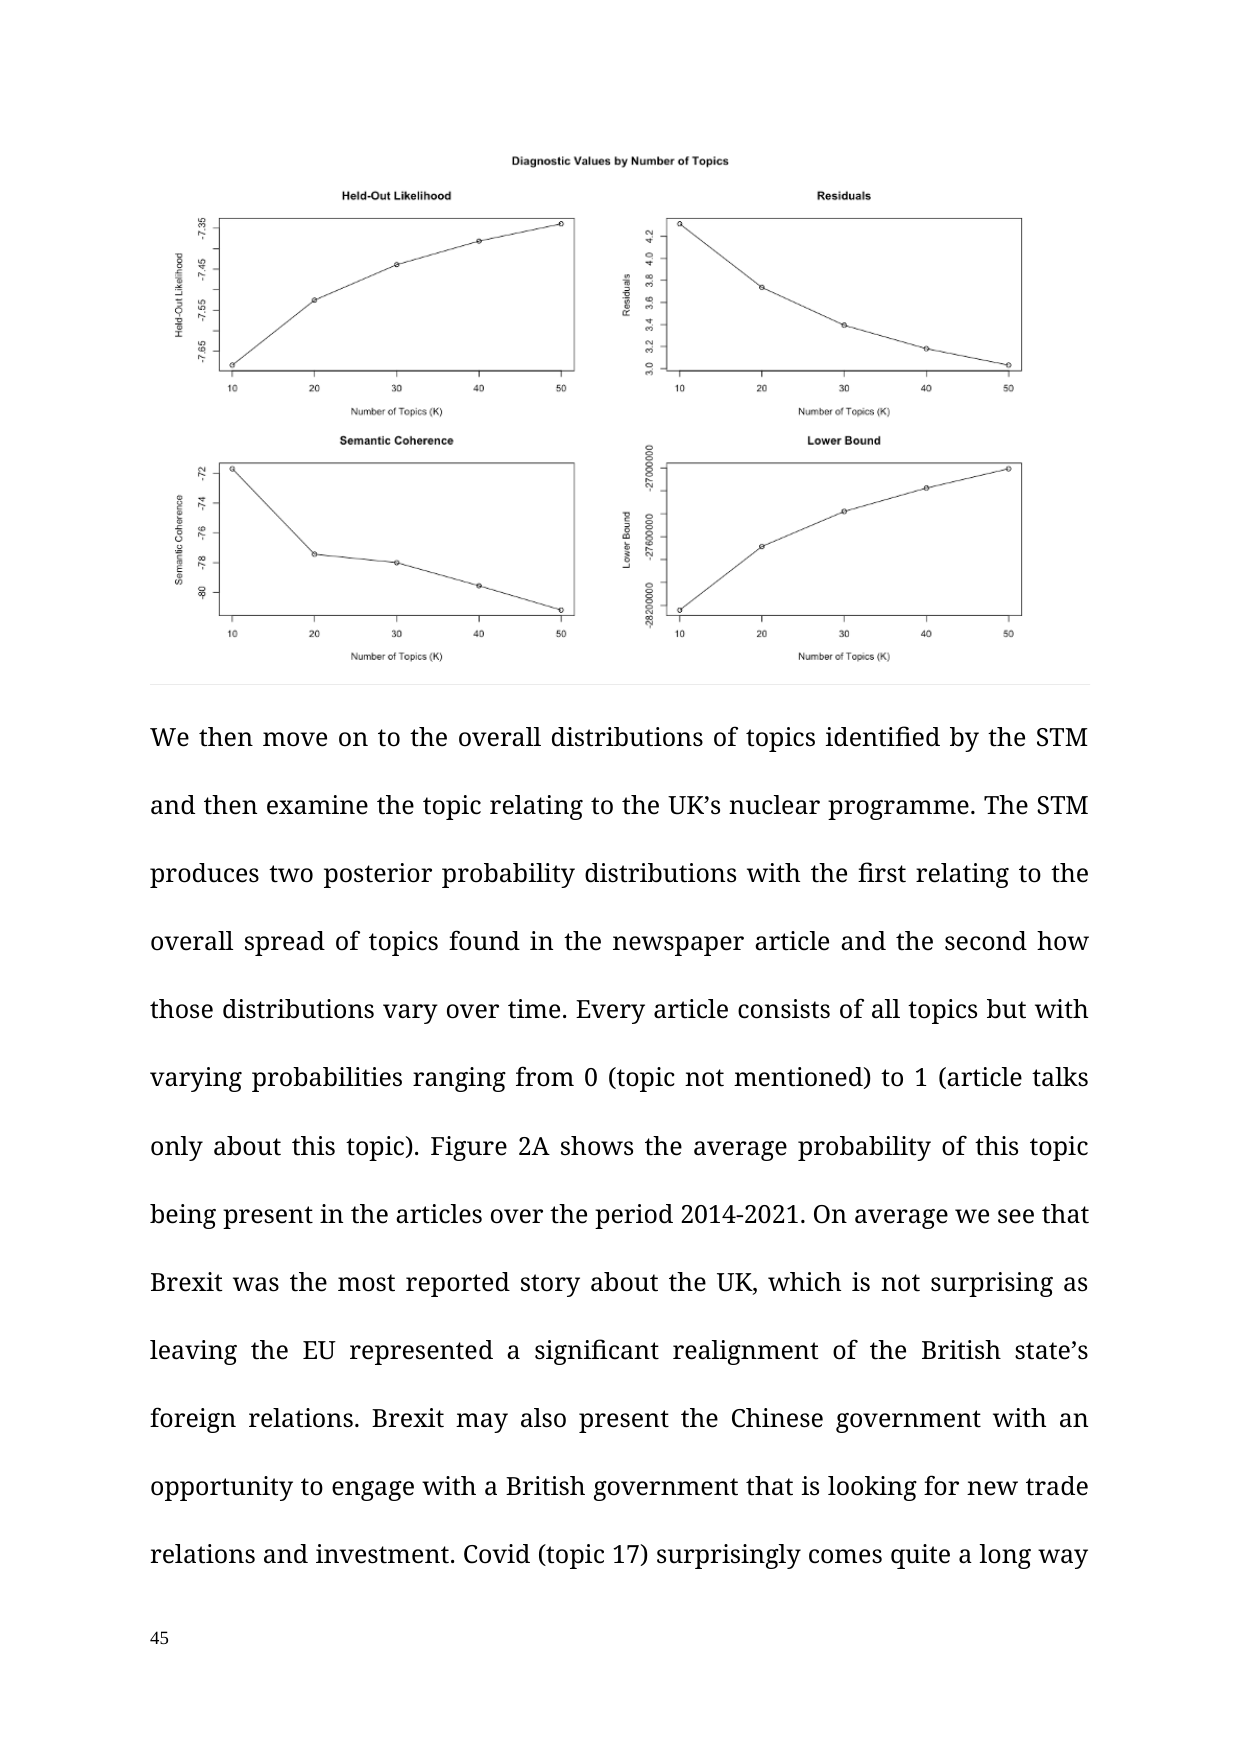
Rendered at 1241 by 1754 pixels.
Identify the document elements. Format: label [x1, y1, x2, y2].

picture [150, 150, 1091, 686]
text [150, 686, 1090, 1571]
